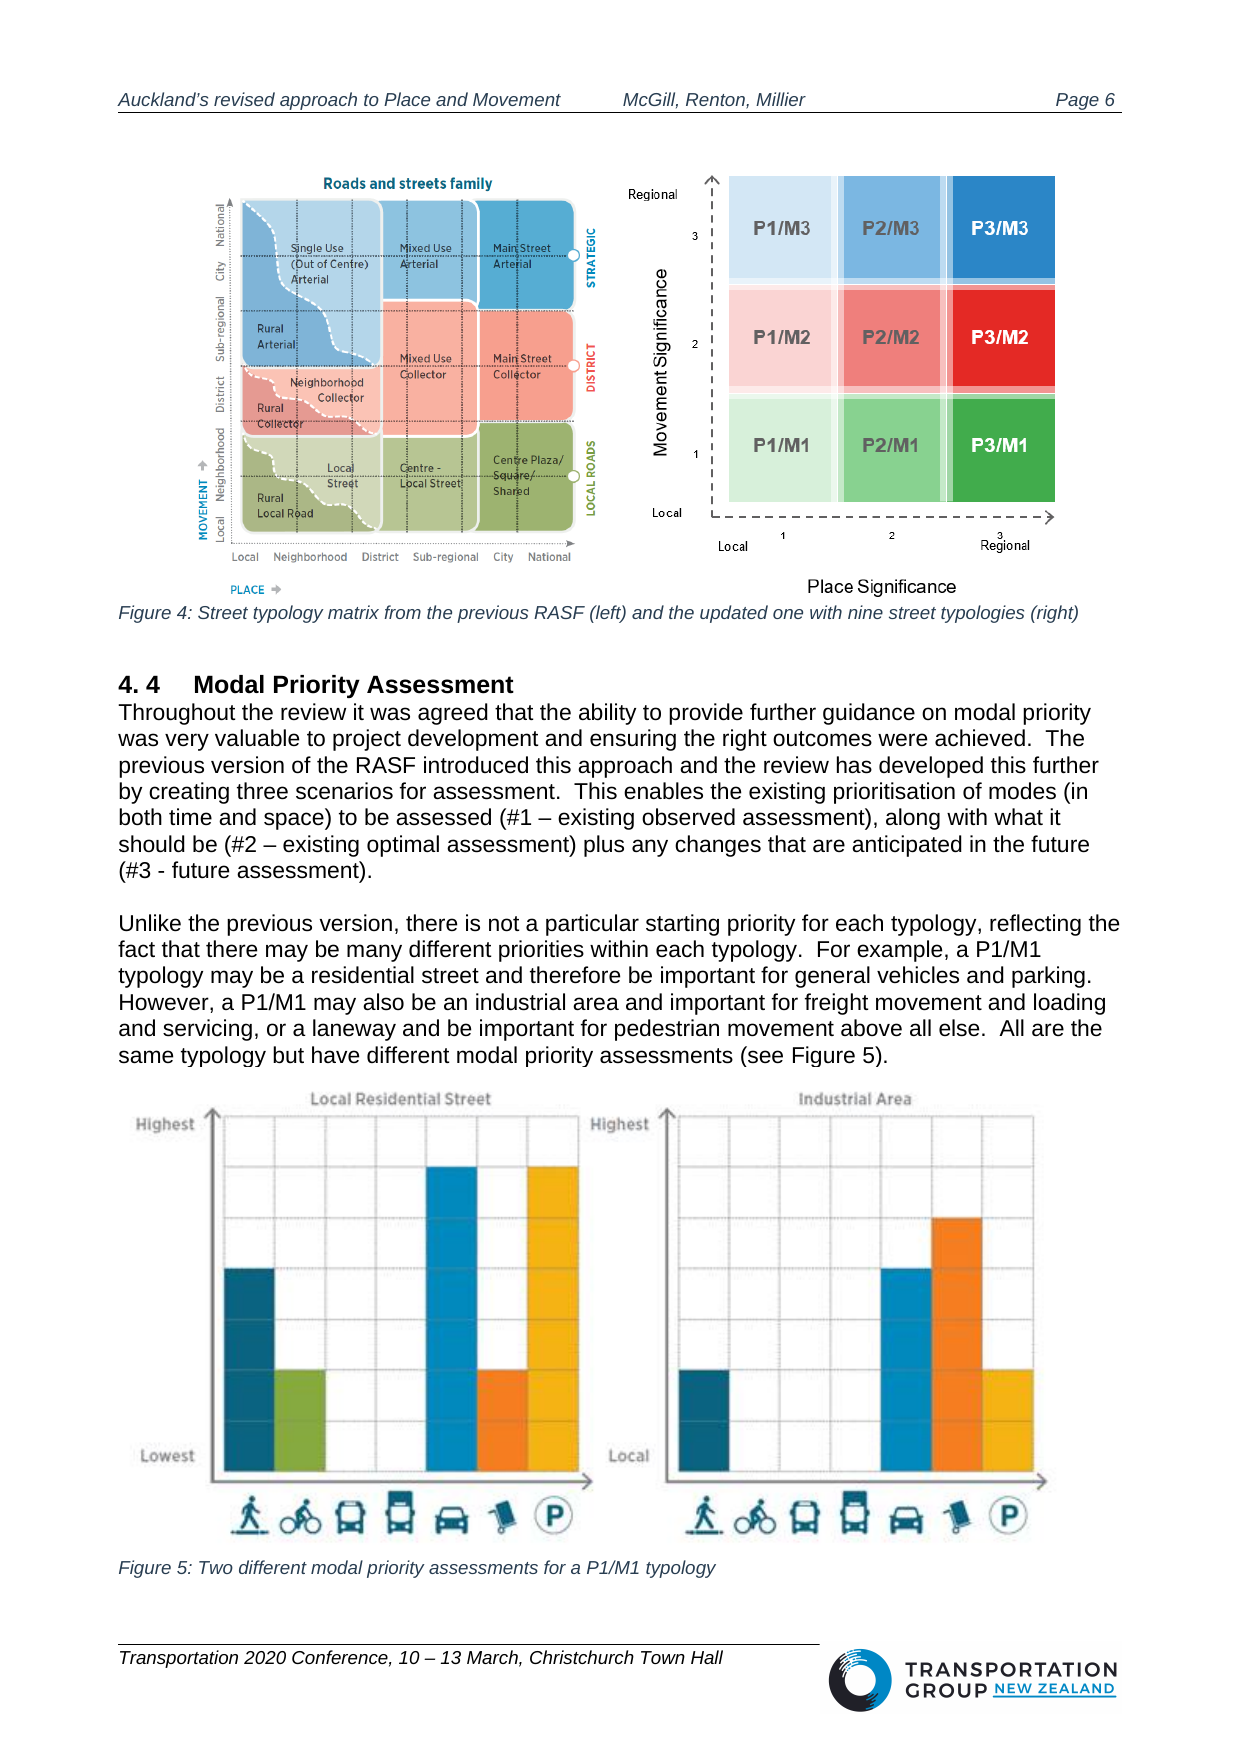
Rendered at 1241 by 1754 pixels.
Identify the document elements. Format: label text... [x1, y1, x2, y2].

text Throughout the review it was agreed that the ability to provide further guidance on modal priority was very valuable to project development and ensuring the right outcomes were achieved. The previous version of the RASF introduced this approach and the review has developed this further by creating three scenarios for assessment. This enables the existing prioritisation of modes (in both time and space) to be assessed (#1 – existing observed assessment), along with what it should be (#2 – existing optimal assessment) plus any changes that are anticipated in the future (#3 - future assessment). [118, 699, 1122, 883]
text Unlike the previous version, there is not a particular starting priority for each typology, reflecting the fact that there may be many different priorities within each typology. For example, a P1/M1 typology may be a residential street and therefore be important for general vehicles and parking. However, a P1/M1 may also be an industrial area and important for freight movement and loading and servicing, or a laneway and be important for pedestrian movement above all else. All are the same typology but have different modal priority assessments (see Figure 5). [118, 910, 1122, 1068]
picture [818, 1641, 1122, 1714]
text Figure 4: Street typology matrix from the previous RASF (left) and the updated one with nine street typologies (right) [118, 601, 1122, 623]
picture [175, 156, 1069, 602]
picture [118, 1067, 1061, 1557]
subtitle 4. 4 Modal Priority Assessment [118, 670, 1122, 699]
